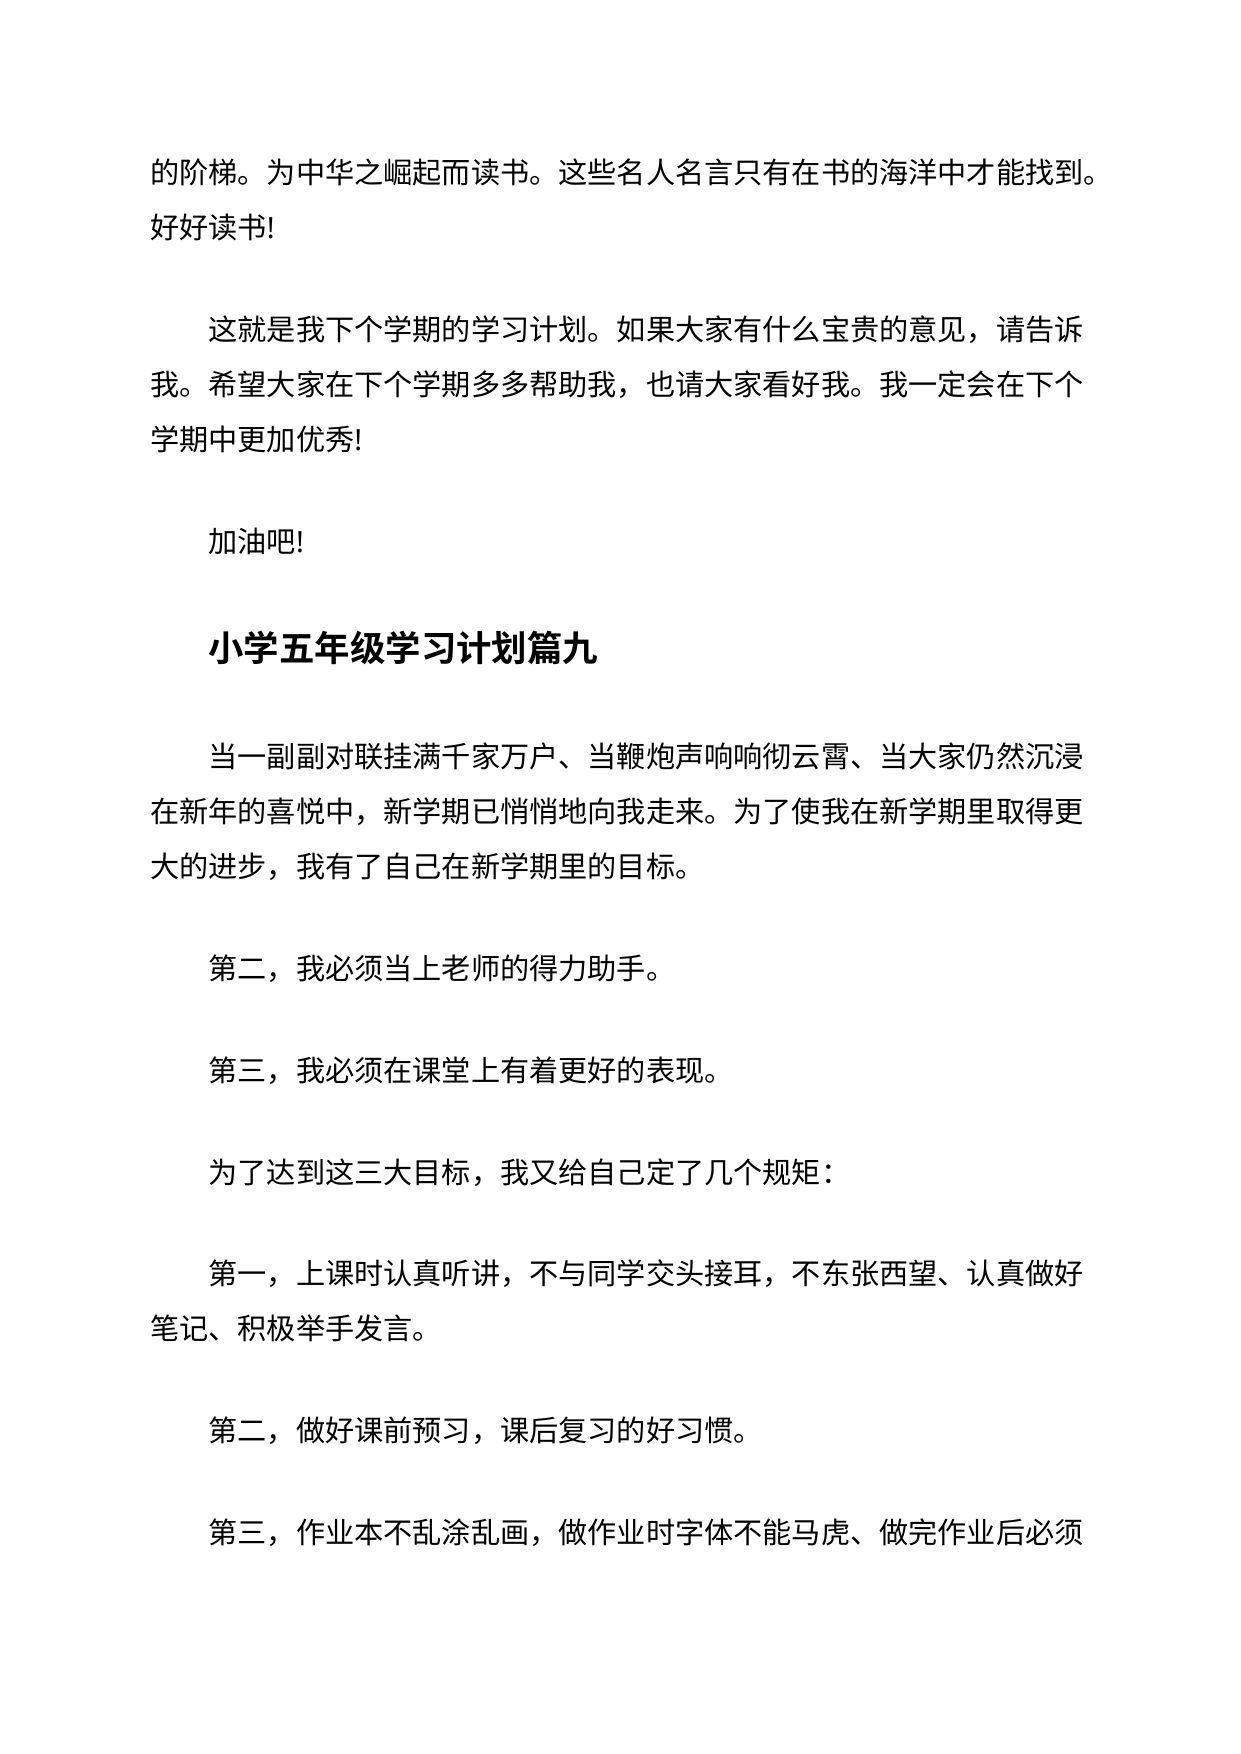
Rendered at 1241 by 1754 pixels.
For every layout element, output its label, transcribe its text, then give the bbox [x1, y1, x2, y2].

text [150, 150, 1090, 247]
text 当一副副对联挂满千家万户、当鞭炮声响响彻云霄、当大家仍然沉浸在新年的喜悦中，新学期已悄悄地向我走来。为了使我在新学期里取得更大的进步，我有了自己在新学期里的目标。 [150, 734, 1090, 886]
text 第二，我必须当上老师的得力助手。 [150, 946, 1090, 988]
text 第二，做好课前预习，课后复习的好习惯。 [150, 1408, 1090, 1450]
text 加油吧! [150, 519, 1090, 561]
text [150, 1509, 1090, 1552]
text 第一，上课时认真听讲，不与同学交头接耳，不东张西望、认真做好笔记、积极举手发言。 [150, 1251, 1090, 1348]
text 为了达到这三大目标，我又给自己定了几个规矩： [150, 1149, 1090, 1191]
text 第三，我必须在课堂上有着更好的表现。 [150, 1047, 1090, 1090]
text 这就是我下个学期的学习计划。如果大家有什么宝贵的意见，请告诉我。希望大家在下个学期多多帮助我，也请大家看好我。我一定会在下个学期中更加优秀! [150, 307, 1090, 459]
text 小学五年级学习计划篇九 [150, 621, 1090, 672]
